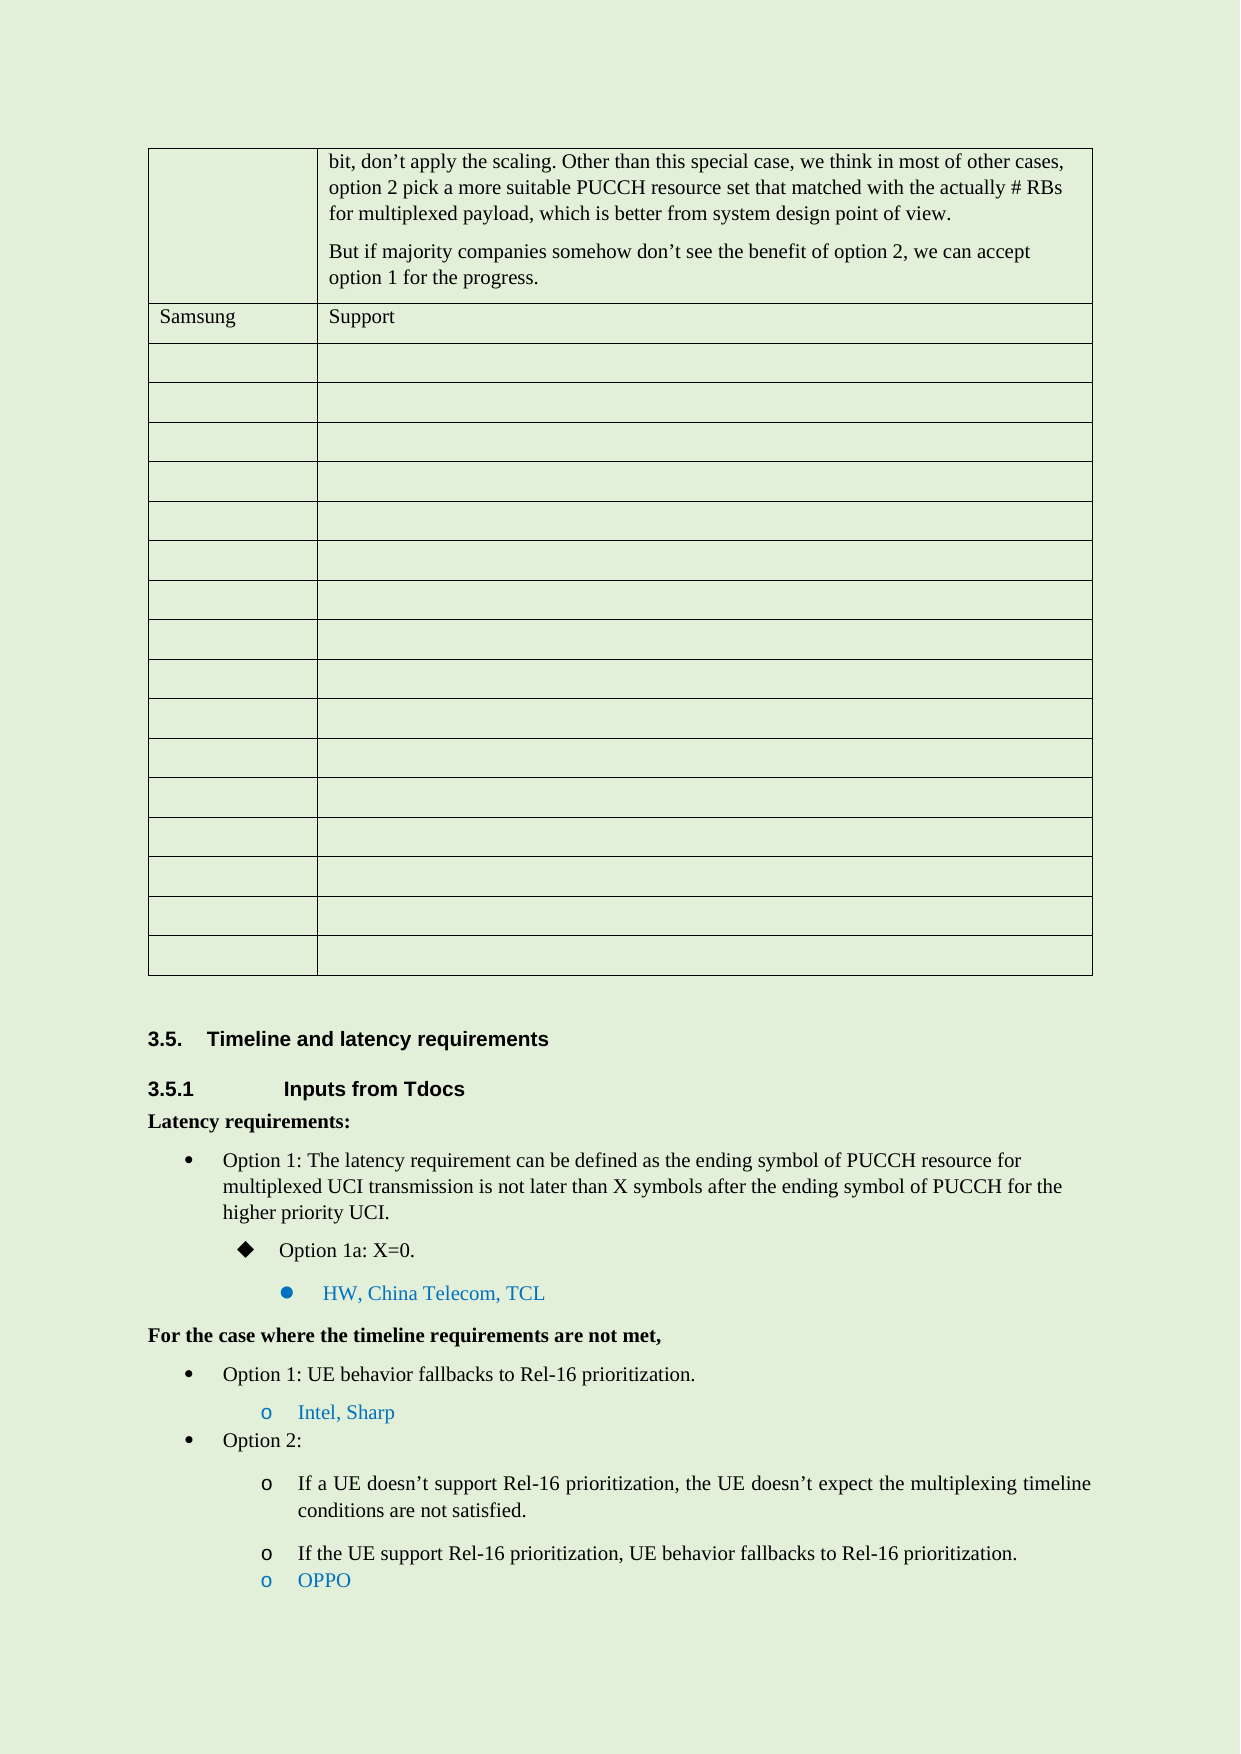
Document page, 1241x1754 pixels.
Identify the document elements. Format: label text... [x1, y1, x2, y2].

subtitle Timeline and latency requirements [148, 1026, 1093, 1050]
table_cell [149, 699, 317, 738]
list Option 1: The latency requirement can be defined as the ending symbol of PUCCH resource for multiplexed UCI transmission is not later than X symbols after the ending symbol of PUCCH for the higher priority UCI. [185, 1148, 1093, 1224]
table_cell [149, 344, 317, 382]
table_cell [318, 541, 1092, 580]
table_cell [149, 778, 317, 817]
table_cell [149, 857, 317, 896]
table_cell Support [318, 304, 1092, 343]
list Intel, Sharp [260, 1400, 1093, 1426]
list If a UE doesn’t support Rel-16 prioritization, the UE doesn’t expect the multiplexing timeline conditions are not satisfied. [260, 1471, 1093, 1522]
table_cell [149, 897, 317, 935]
table_cell [318, 739, 1092, 777]
table_cell [149, 541, 317, 580]
table_cell [318, 620, 1092, 659]
table_cell [318, 897, 1092, 935]
table_cell [318, 936, 1092, 974]
table_cell [149, 581, 317, 619]
table_cell [149, 502, 317, 540]
table_cell [318, 423, 1092, 461]
table_cell [149, 620, 317, 659]
list Option 2: [185, 1428, 1093, 1452]
table_cell [149, 423, 317, 461]
text Latency requirements: [148, 1109, 1093, 1133]
table_cell [318, 383, 1092, 422]
table_cell [149, 739, 317, 777]
table_cell [318, 462, 1092, 501]
list Option 1a: X=0. [235, 1238, 1093, 1262]
list If the UE support Rel-16 prioritization, UE behavior fallbacks to Rel-16 prioritization. [260, 1541, 1093, 1566]
text For the case where the timeline requirements are not met, [148, 1323, 1093, 1347]
table_cell [149, 818, 317, 856]
table_cell [149, 660, 317, 698]
subtitle Inputs from Tdocs [148, 1077, 1093, 1101]
table_cell [318, 344, 1092, 382]
list HW, China Telecom, TCL [279, 1281, 1093, 1305]
list Option 1: UE behavior fallbacks to Rel-16 prioritization. [185, 1362, 1093, 1386]
table_cell [149, 462, 317, 501]
table_cell [318, 778, 1092, 817]
table_cell [318, 699, 1092, 738]
table_cell [318, 660, 1092, 698]
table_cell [318, 149, 1092, 303]
table_cell Samsung [149, 304, 317, 343]
table_cell [149, 383, 317, 422]
table_cell [318, 581, 1092, 619]
table_cell QC [149, 149, 317, 303]
table_cell [149, 936, 317, 974]
table_cell [318, 502, 1092, 540]
list OPPO [260, 1568, 1093, 1594]
table_cell [318, 857, 1092, 896]
table_cell [318, 818, 1092, 856]
